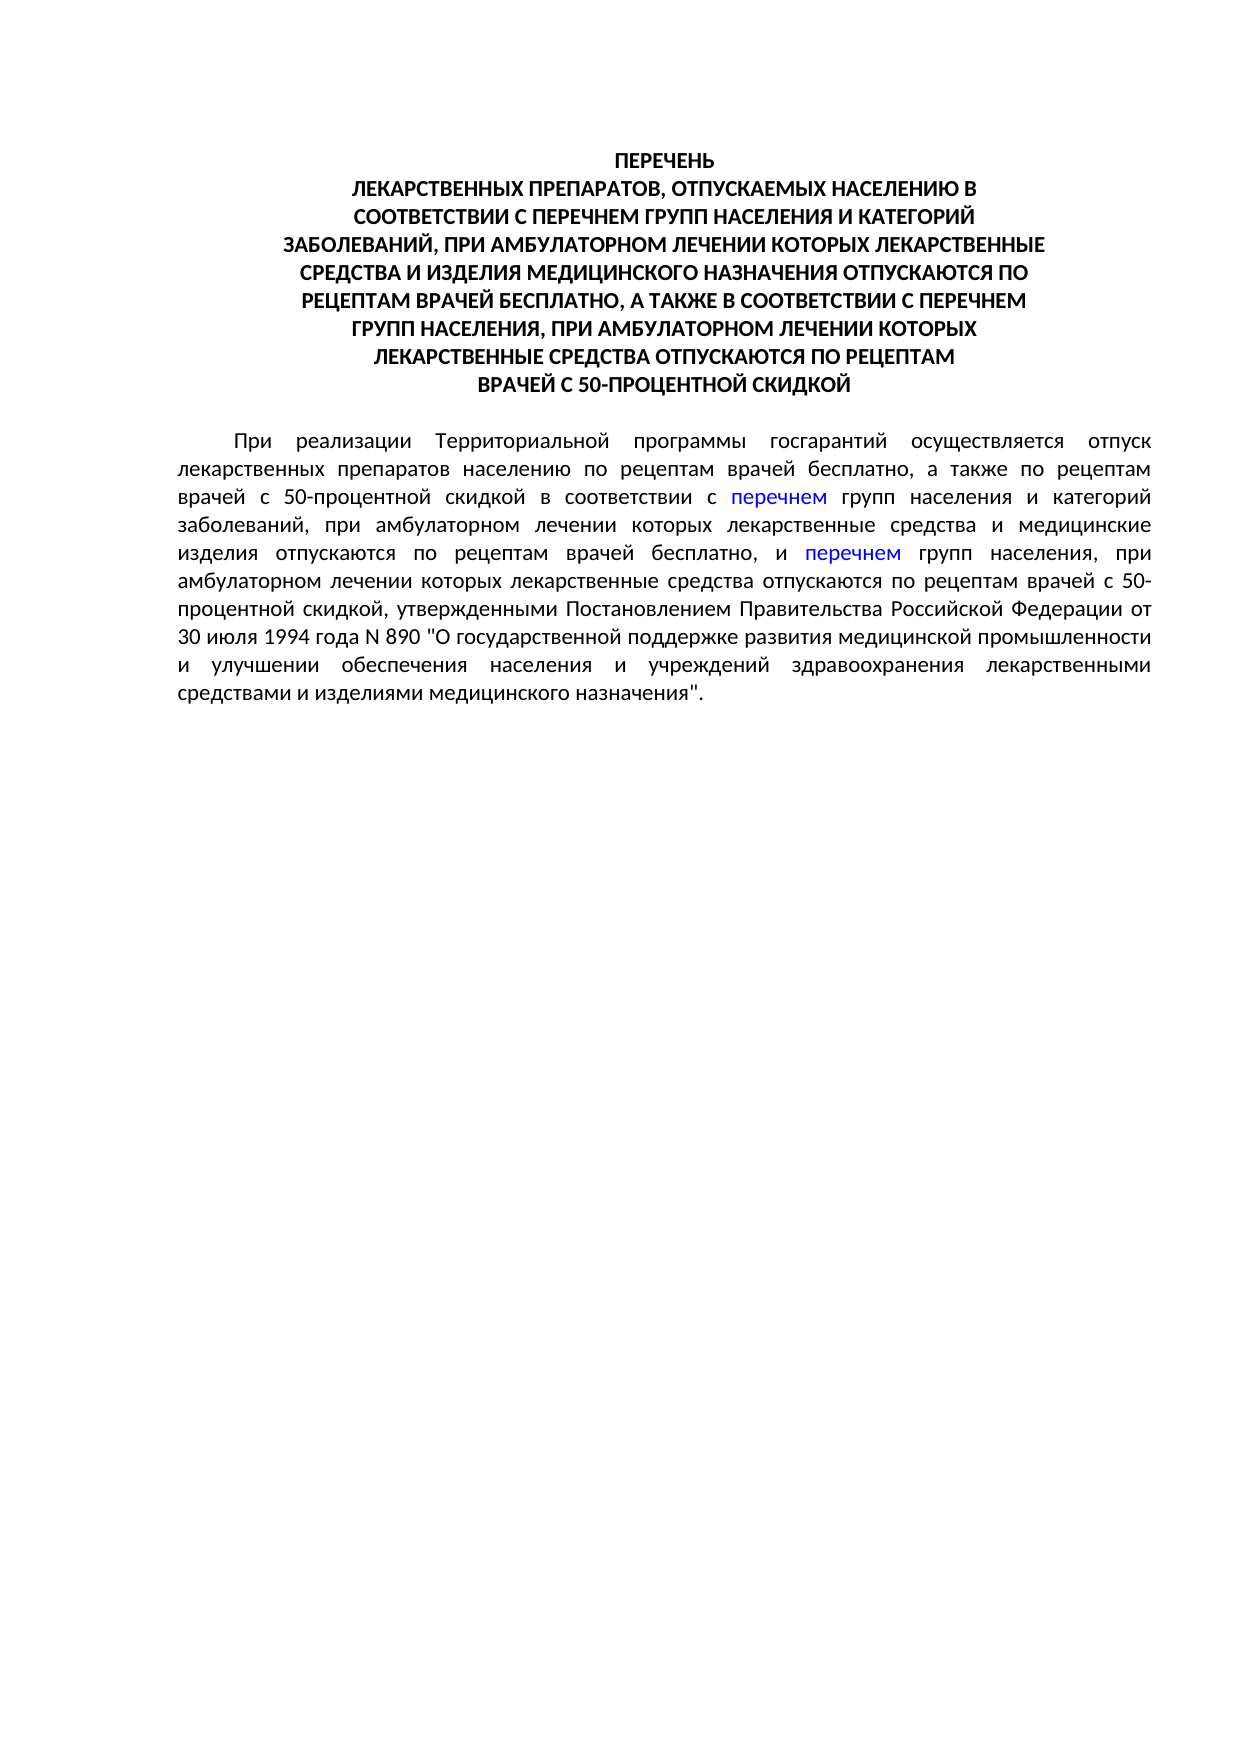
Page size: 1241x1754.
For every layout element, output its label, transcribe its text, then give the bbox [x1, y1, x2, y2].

title СООТВЕТСТВИИ С ПЕРЕЧНЕМ ГРУПП НАСЕЛЕНИЯ И КАТЕГОРИЙ [177, 202, 1152, 230]
title ГРУПП НАСЕЛЕНИЯ, ПРИ АМБУЛАТОРНОМ ЛЕЧЕНИИ КОТОРЫХ [177, 314, 1152, 342]
text При реализации Территориальной программы госгарантий осуществляется отпуск лекарственных препаратов населению по рецептам врачей бесплатно, а также по рецептам врачей с 50-процентной скидкой в соответствии с перечнем групп населения и категорий заболеваний, при амбулаторном лечении которых лекарственные средства и медицинские изделия отпускаются по рецептам врачей бесплатно, и перечнем групп населения, при амбулаторном лечении которых лекарственные средства отпускаются по рецептам врачей с 50-процентной скидкой, утвержденными Постановлением Правительства Российской Федерации от 30 июля 1994 года N 890 "О государственной поддержке развития медицинской промышленности и улучшении обеспечения населения и учреждений здравоохранения лекарственными средствами и изделиями медицинского назначения". [177, 426, 1152, 707]
title ВРАЧЕЙ С 50-ПРОЦЕНТНОЙ СКИДКОЙ [177, 370, 1152, 398]
title РЕЦЕПТАМ ВРАЧЕЙ БЕСПЛАТНО, А ТАКЖЕ В СООТВЕТСТВИИ С ПЕРЕЧНЕМ [177, 286, 1152, 314]
title ПЕРЕЧЕНЬ [177, 146, 1152, 174]
title ЗАБОЛЕВАНИЙ, ПРИ АМБУЛАТОРНОМ ЛЕЧЕНИИ КОТОРЫХ ЛЕКАРСТВЕННЫЕ [177, 230, 1152, 258]
title ЛЕКАРСТВЕННЫХ ПРЕПАРАТОВ, ОТПУСКАЕМЫХ НАСЕЛЕНИЮ В [177, 174, 1152, 202]
title ЛЕКАРСТВЕННЫЕ СРЕДСТВА ОТПУСКАЮТСЯ ПО РЕЦЕПТАМ [177, 342, 1152, 370]
title СРЕДСТВА И ИЗДЕЛИЯ МЕДИЦИНСКОГО НАЗНАЧЕНИЯ ОТПУСКАЮТСЯ ПО [177, 258, 1152, 286]
